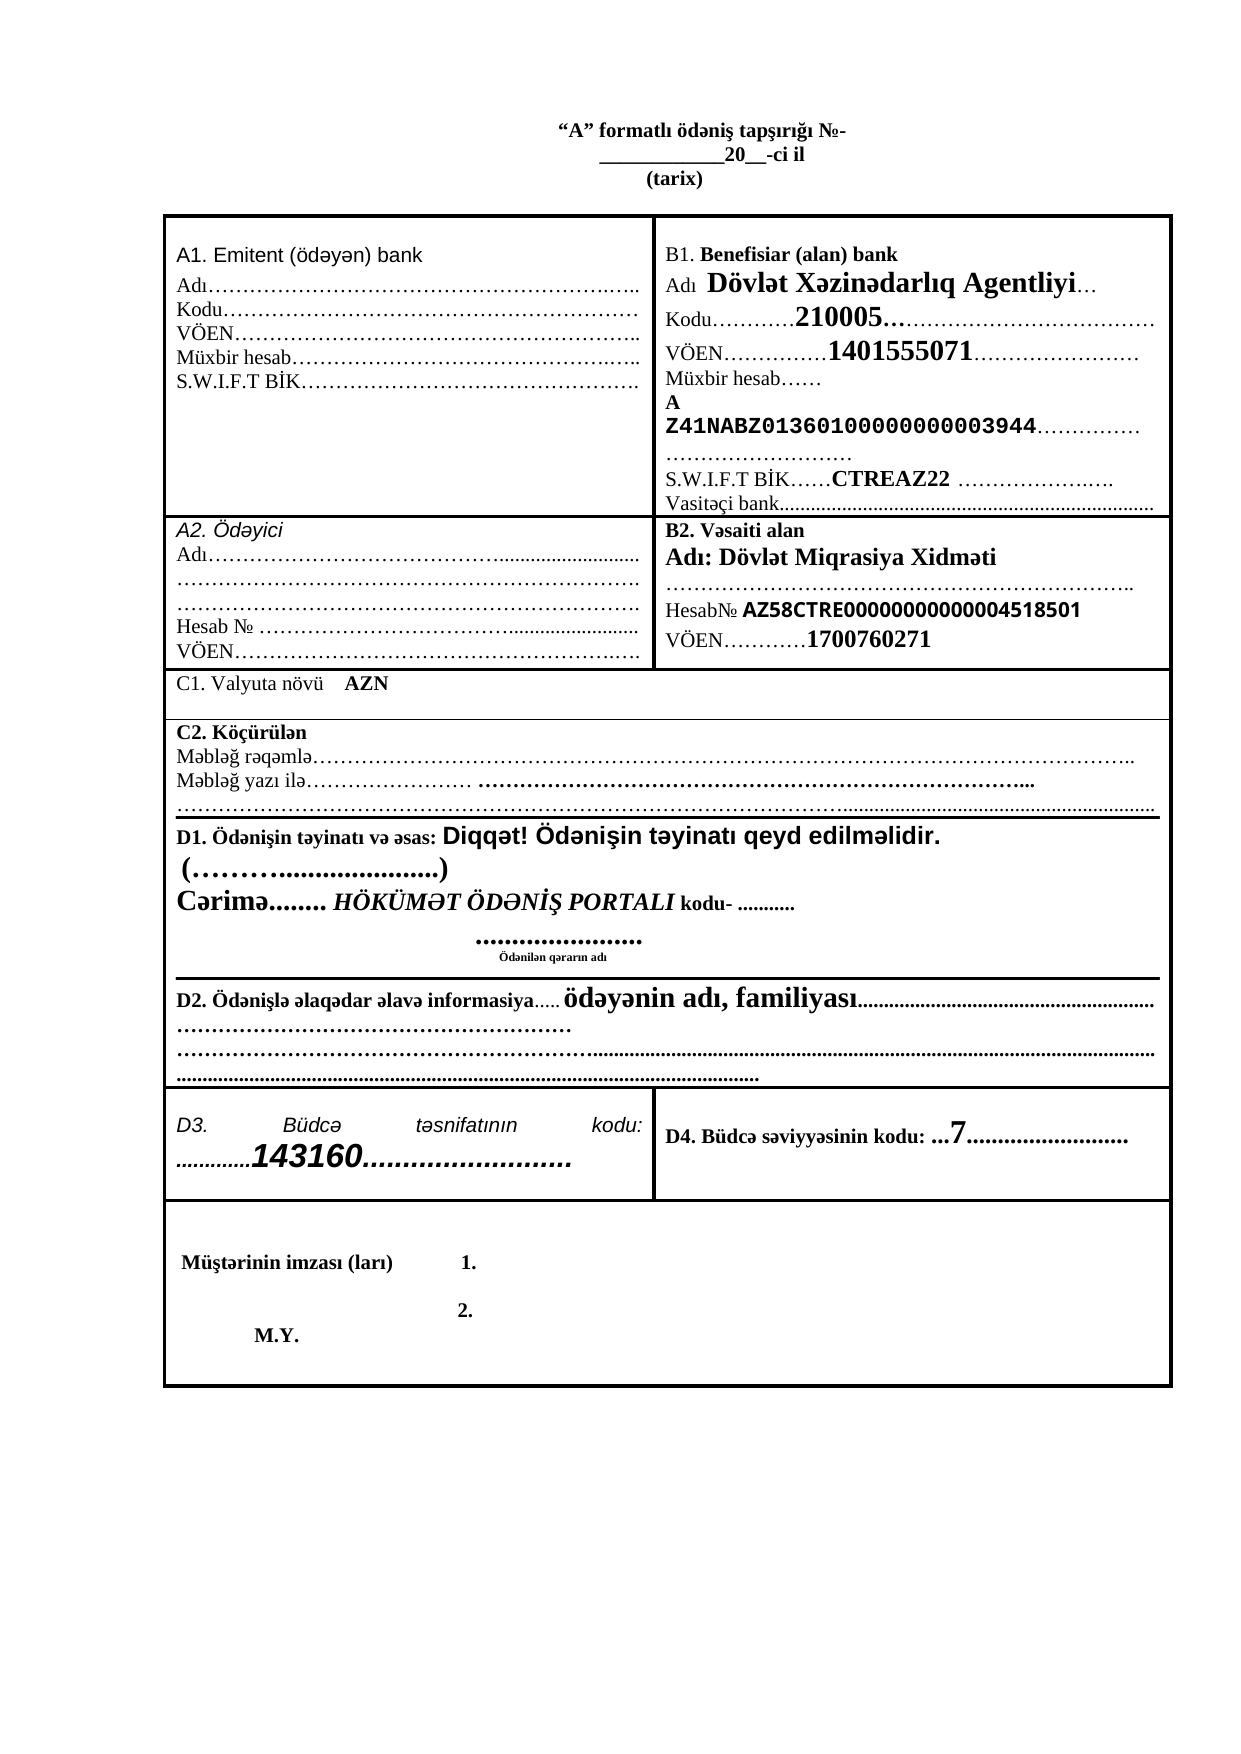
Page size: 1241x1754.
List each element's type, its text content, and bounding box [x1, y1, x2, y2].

table_cell B2. Vəsaiti alan Adı: Dövlət Miqrasiya Xidməti ………………………………………………………….. Hesab№ AZ58CTRE00000000000004518501 VÖEN…………1700760271 [656, 518, 1169, 667]
table_cell A2. Ödəyici Adı……………………………………........................... …………………………………………………………. …………………………………………………………. Hesab № ………………………………......................... VÖEN……………………………………………….…. [166, 518, 652, 667]
table_cell Müştərinin imzası (ları) 1. 2. M.Y. [166, 1202, 1169, 1384]
table_cell D4. Büdcə səviyyəsinin kodu: ...7.......................... [656, 1089, 1169, 1199]
table_header B1. Benefisiar (alan) bank Adı Dövlət Xəzinədarlıq Agentliyi… Kodu…………210005………………………………… VÖEN……………1401555071…………………… Müxbir hesab……AZ41NABZ01360100000000003944…………………………………… S.W.I.F.T BİK……CTREAZ22 ……………….…. Vasitəçi bank........................................................................ [656, 218, 1169, 515]
text “A” formatlı ödəniş tapşırığı №- [252, 118, 1152, 142]
table_cell D3. Büdcə təsnifatının kodu: .............143160.......................... [166, 1089, 652, 1199]
table_cell C2. Köçürülən Məbləğ rəqəmlə……………………………………………………………………………………………………….. Məbləğ yazı ilə…………………… ……………………………………………………………………... ……………………………………………………………………………………............................................................ D1. Ödənişin təyinatı və əsas: Diqqət! Ödənişin təyinatı qeyd edilməlidir. (………......................) Cərimə........ HÖKÜMƏT ÖDƏNİŞ PORTALI kodu- ........... ....................... Ödənilən qərarın adı D2. Ödənişlə əlaqədar əlavə informasiya..... ödəyənin adı, familiyası......................................................... ………………………………………………………………………………………………………............................................................................................................................................................................................................................ [166, 720, 1169, 1086]
table_header A1. Emitent (ödəyən) bank Adı………………………………………………….….. Kodu…………………………………………………… VÖEN………………………………………………….. Müxbir hesab……………………………………….….. S.W.I.F.T BİK…………………………………………. [166, 218, 652, 515]
text ____________20__-ci il [252, 142, 1152, 166]
table_cell C1. Valyuta növü AZN [166, 671, 1169, 719]
text (tarix) [177, 166, 1152, 190]
